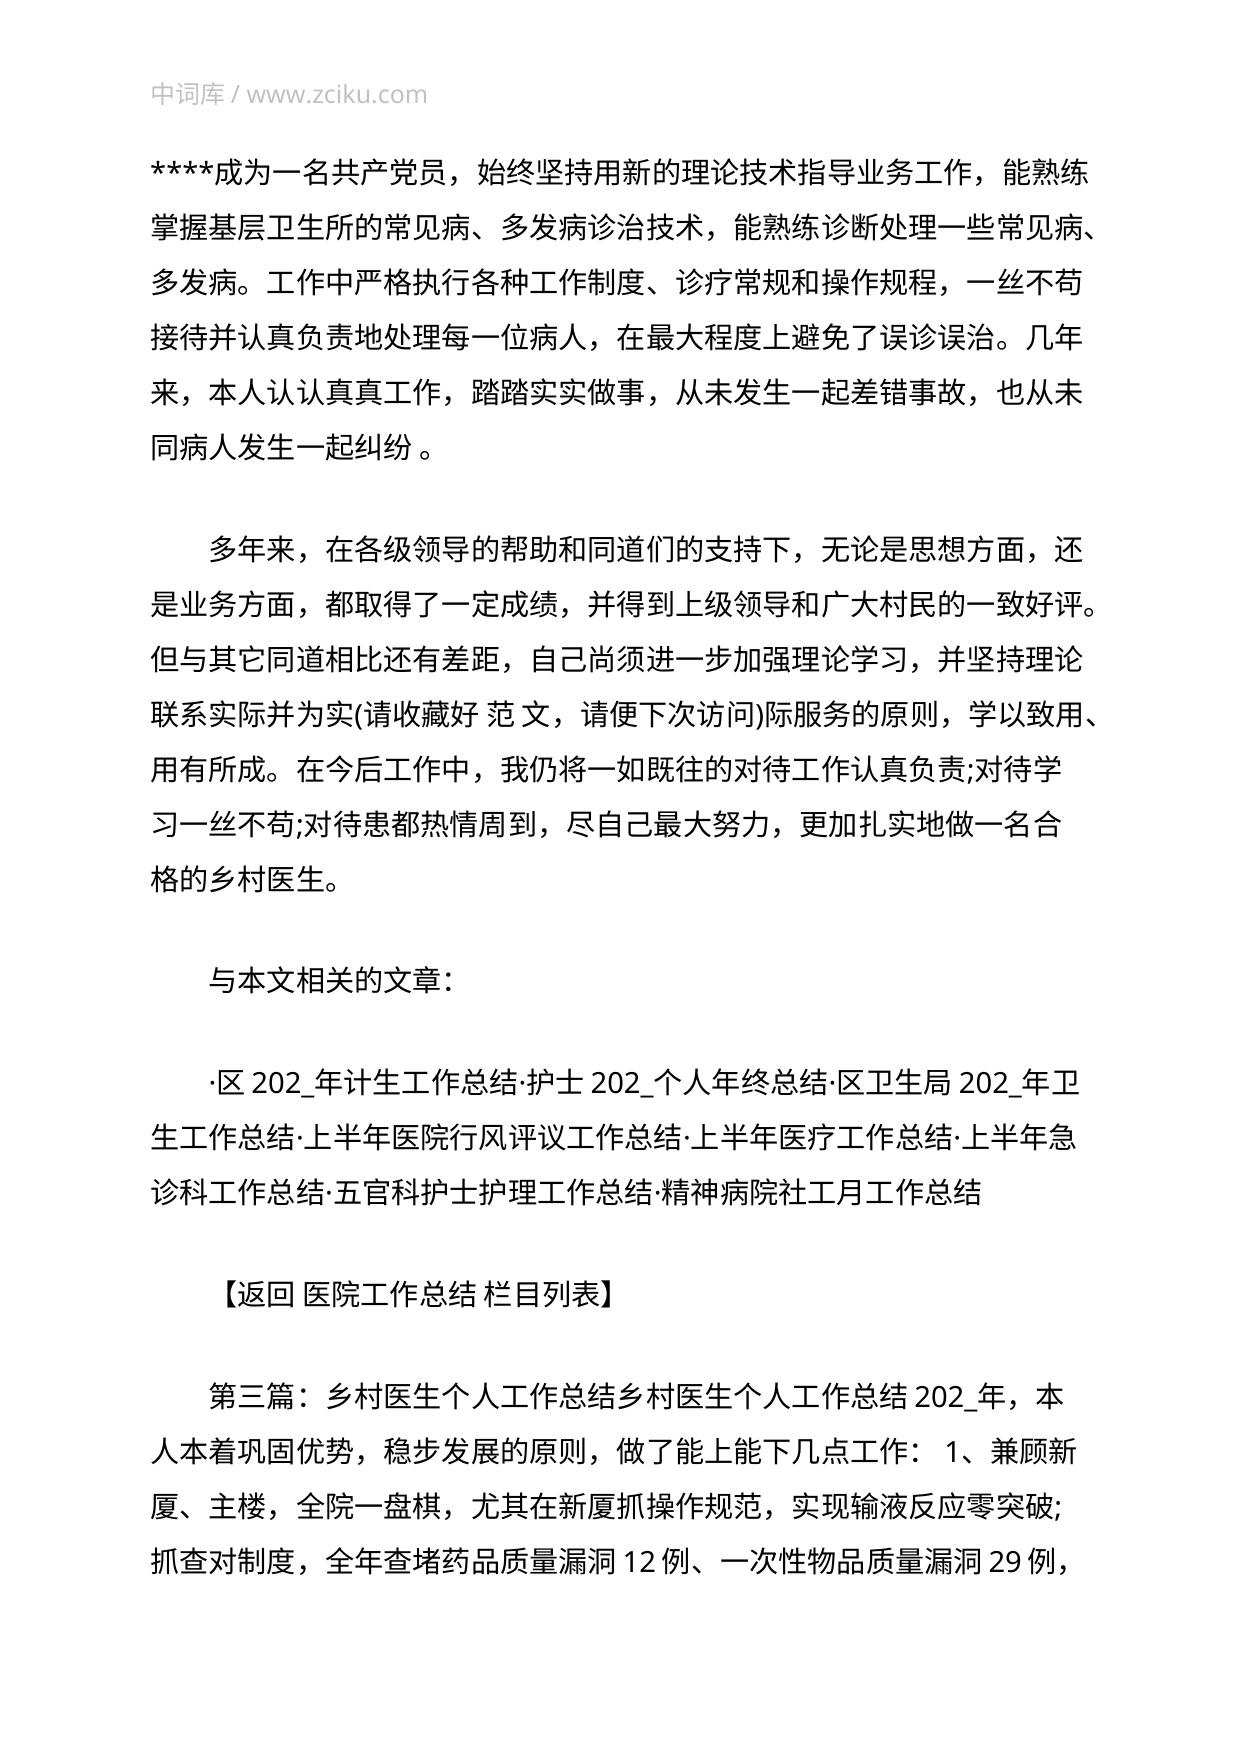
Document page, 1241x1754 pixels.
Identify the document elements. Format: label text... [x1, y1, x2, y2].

text ·区202_年计生工作总结·护士202_个人年终总结·区卫生局202_年卫生工作总结·上半年医院行风评议工作总结·上半年医疗工作总结·上半年急诊科工作总结·五官科护士护理工作总结·精神病院社工月工作总结 [150, 1059, 1090, 1212]
text 多年来，在各级领导的帮助和同道们的支持下，无论是思想方面，还是业务方面，都取得了一定成绩，并得到上级领导和广大村民的一致好评。但与其它同道相比还有差距，自己尚须进一步加强理论学习，并坚持理论联系实际并为实(请收藏好 范 文，请便下次访问)际服务的原则，学以致用、用有所成。在今后工作中，我仍将一如既往的对待工作认真负责;对待学习一丝不苟;对待患都热情周到，尽自己最大努力，更加扎实地做一名合格的乡村医生。 [150, 526, 1090, 898]
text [150, 1373, 1090, 1581]
text 与本文相关的文章： [150, 958, 1090, 1000]
text 【返回 医院工作总结 栏目列表】 [150, 1272, 1090, 1314]
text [150, 150, 1090, 467]
